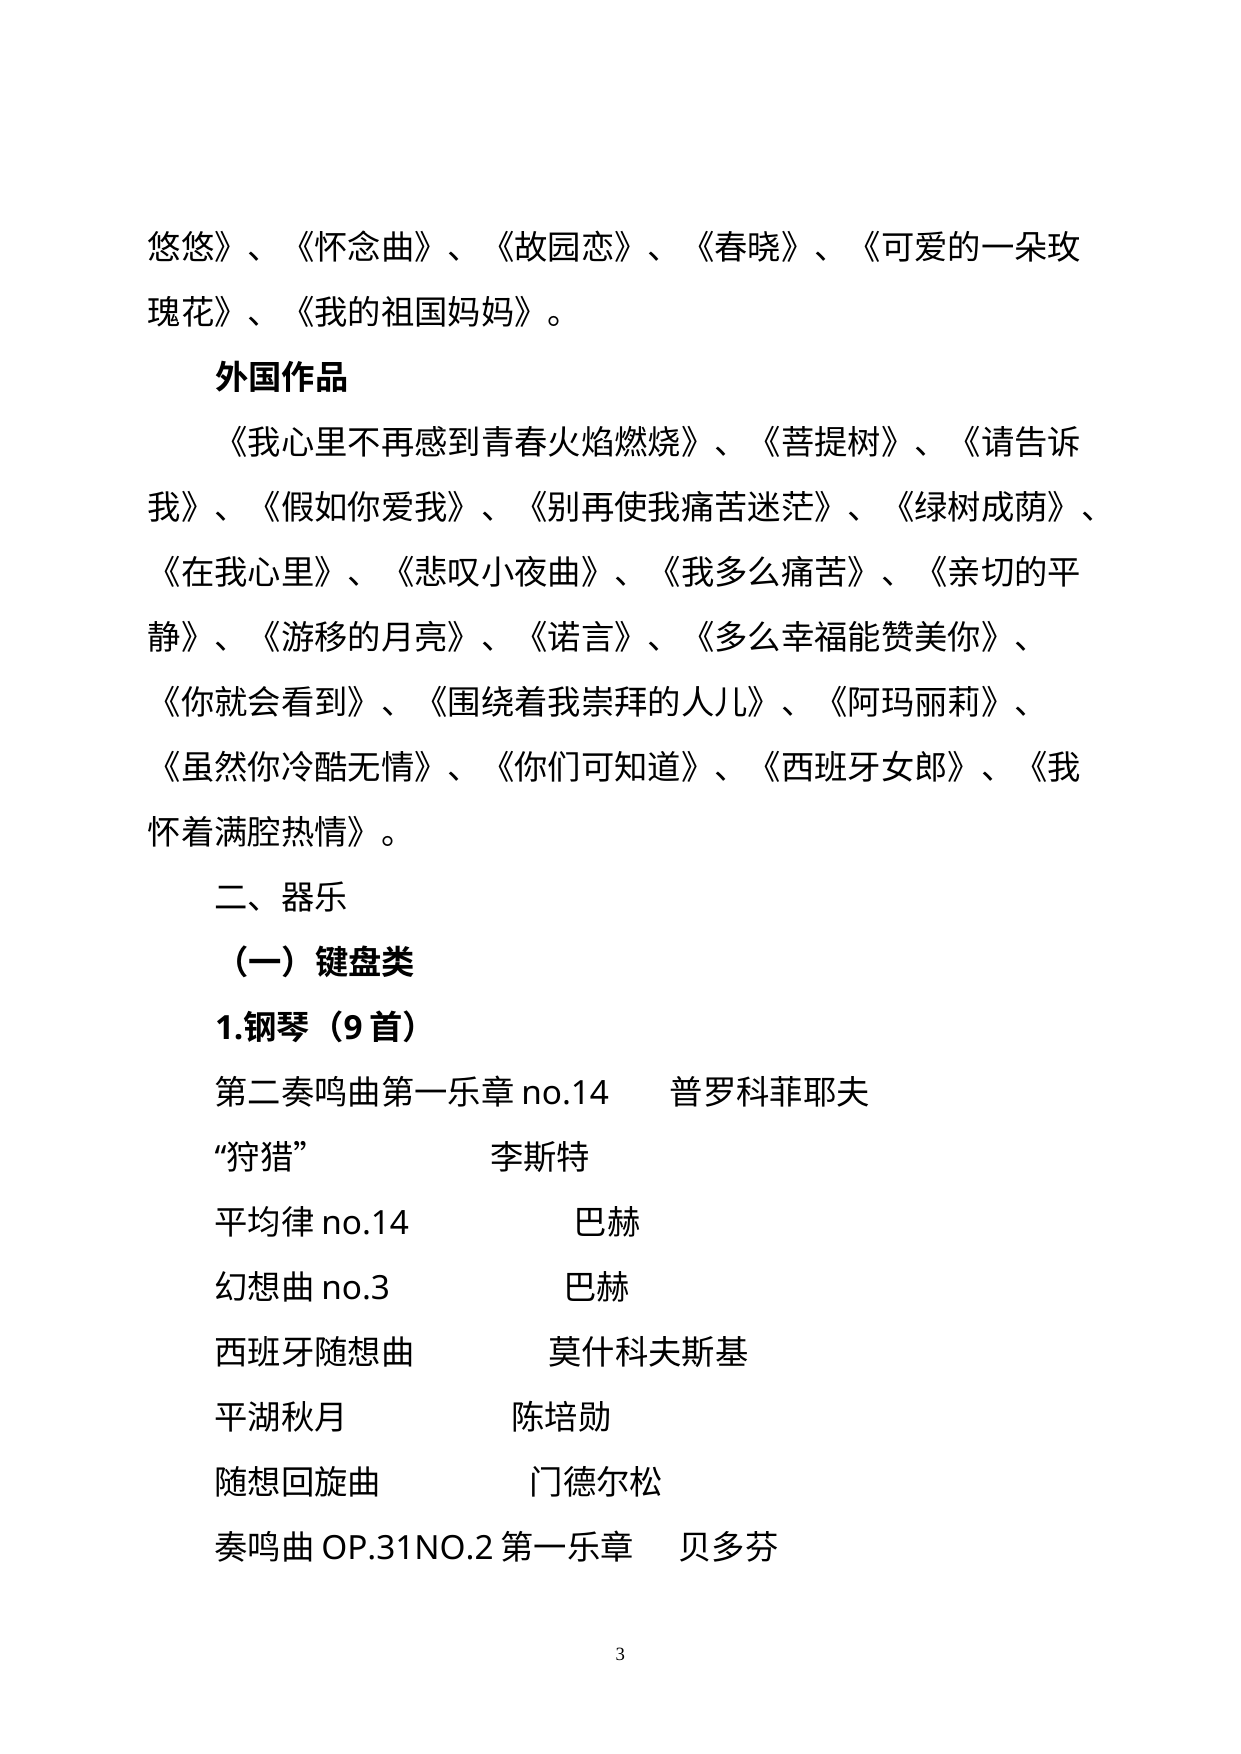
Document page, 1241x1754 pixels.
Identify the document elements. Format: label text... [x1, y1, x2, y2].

text 1.钢琴（9首） [148, 992, 1092, 1057]
text 外国作品 [148, 342, 1092, 407]
text 奏鸣曲OP.31NO.2第一乐章 贝多芬 [148, 1512, 1092, 1577]
text （一）键盘类 [148, 927, 1092, 992]
text 随想回旋曲 门德尔松 [148, 1447, 1092, 1512]
text 平湖秋月 陈培勋 [148, 1382, 1092, 1447]
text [148, 212, 1092, 342]
text 西班牙随想曲 莫什科夫斯基 [148, 1317, 1092, 1382]
text 《我心里不再感到青春火焰燃烧》、《菩提树》、《请告诉我》、《假如你爱我》、《别再使我痛苦迷茫》、《绿树成荫》、《在我心里》、《悲叹小夜曲》、《我多么痛苦》、《亲切的平静》、《游移的月亮》、《诺言》、《多么幸福能赞美你》、《你就会看到》、《围绕着我崇拜的人儿》、《阿玛丽莉》、《虽然你冷酷无情》、《你们可知道》、《西班牙女郎》、《我怀着满腔热情》。 [148, 407, 1092, 862]
text 幻想曲no.3 巴赫 [148, 1252, 1092, 1317]
text “狩猎” 李斯特 [148, 1122, 1092, 1187]
text 第二奏鸣曲第一乐章no.14 普罗科菲耶夫 [148, 1057, 1092, 1122]
text 二、器乐 [148, 862, 1092, 927]
text 平均律no.14 巴赫 [148, 1187, 1092, 1252]
